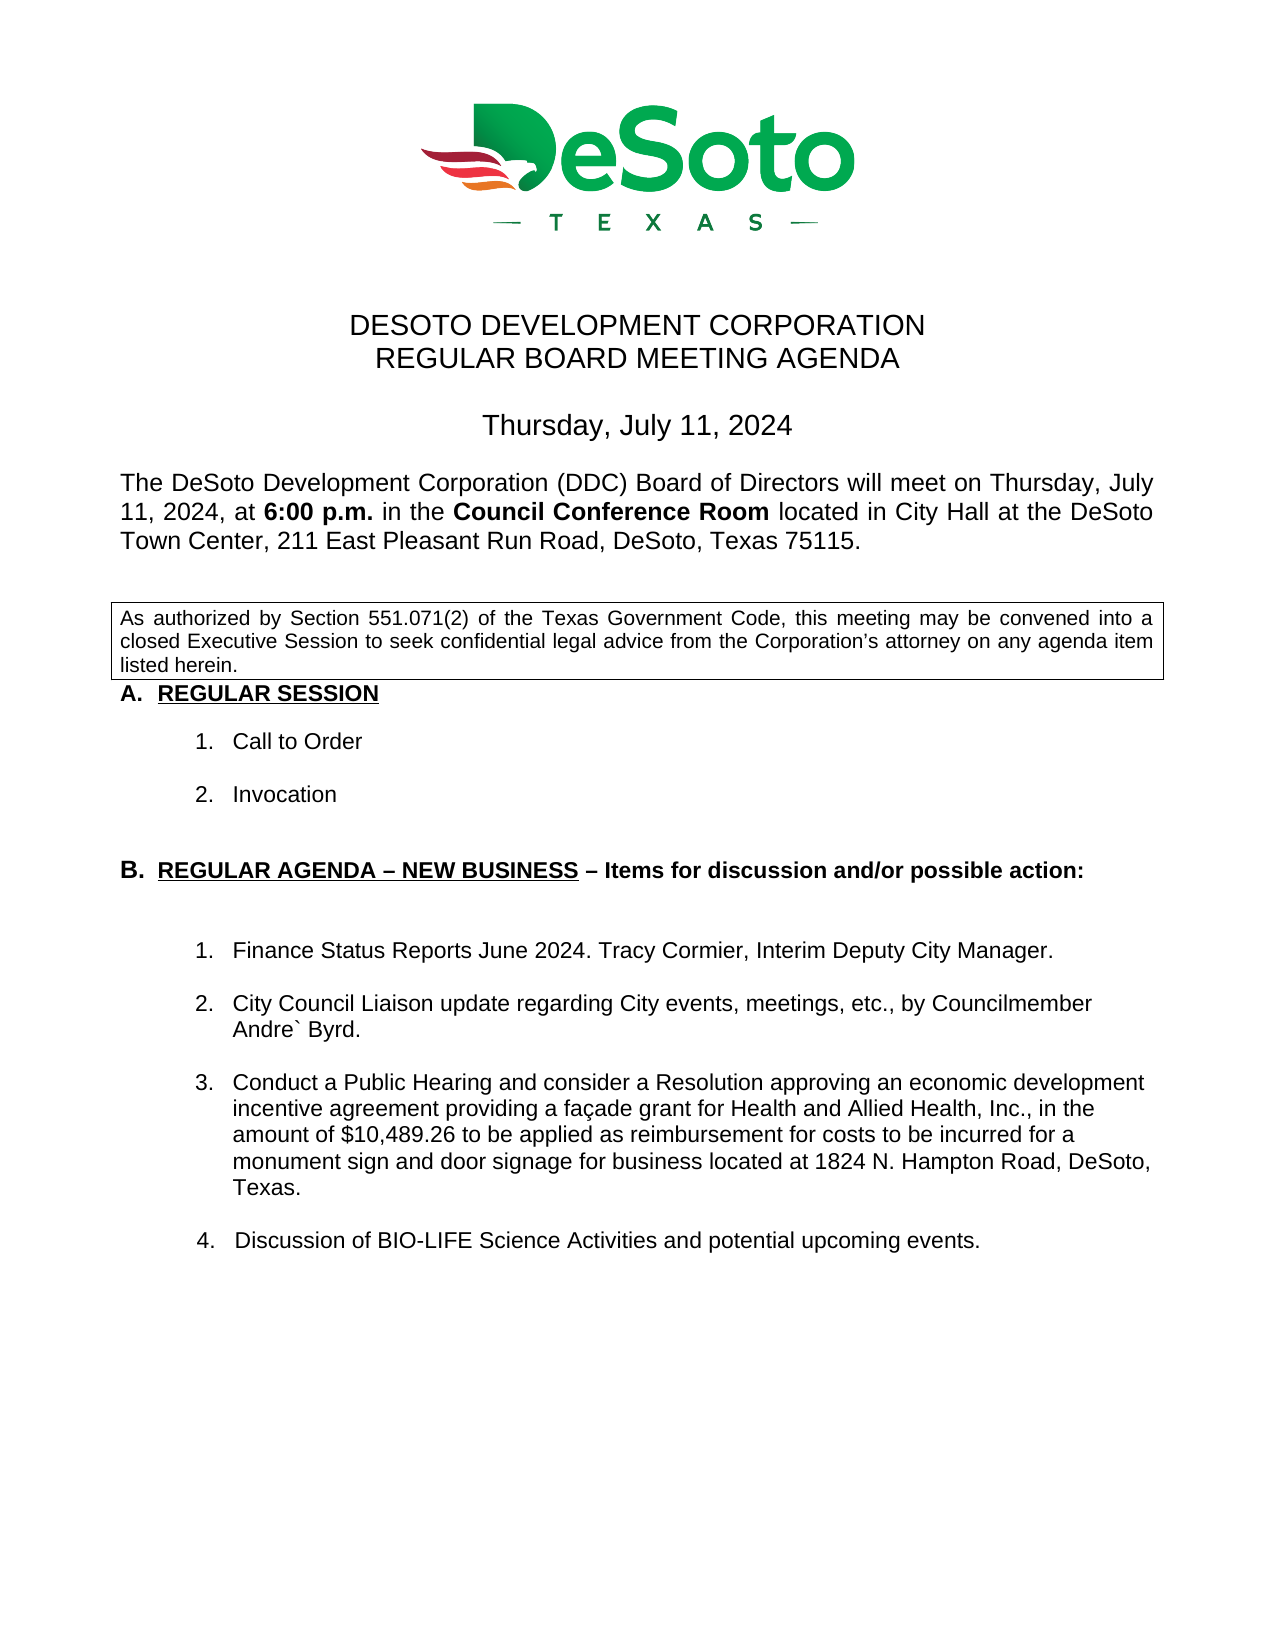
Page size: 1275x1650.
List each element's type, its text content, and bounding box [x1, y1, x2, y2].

list City Council Liaison update regarding City events, meetings, etc., by Councilmember Andre` Byrd. [195, 989, 1155, 1042]
text REGULAR BOARD MEETING AGENDA Thursday, July 11, 2024 [120, 341, 1155, 442]
list REGULAR AGENDA – NEW BUSINESS – Items for discussion and/or possible action: [120, 855, 1155, 884]
text DESOTO DEVELOPMENT CORPORATION [120, 269, 1155, 341]
text As authorized by Section 551.071(2) of the Texas Government Code, this meeting may be convened into a closed Executive Session to seek confidential legal advice from the Corporation’s attorney on any agenda item listed herein. [112, 603, 1163, 679]
list Call to Order [195, 728, 1155, 755]
list Finance Status Reports June 2024. Tracy Cormier, Interim Deputy City Manager. [195, 937, 1155, 963]
picture [420, 103, 855, 231]
text 4. Discussion of BIO-LIFE Science Activities and potential upcoming events. [120, 1227, 1155, 1253]
subtitle REGULAR SESSION [120, 680, 1155, 707]
text The DeSoto Development Corporation (DDC) Board of Directors will meet on Thursday, July 11, 2024, at 6:00 p.m. in the Council Conference Room located in City Hall at the DeSoto Town Center, 211 East Pleasant Run Road, DeSoto, Texas 75115. [120, 468, 1155, 554]
list Invocation [195, 781, 1155, 807]
list Conduct a Public Hearing and consider a Resolution approving an economic development incentive agreement providing a façade grant for Health and Allied Health, Inc., in the amount of $10,489.26 to be applied as reimbursement for costs to be incurred for a monument sign and door signage for business located at 1824 N. Hampton Road, DeSoto, Texas. [195, 1068, 1155, 1200]
